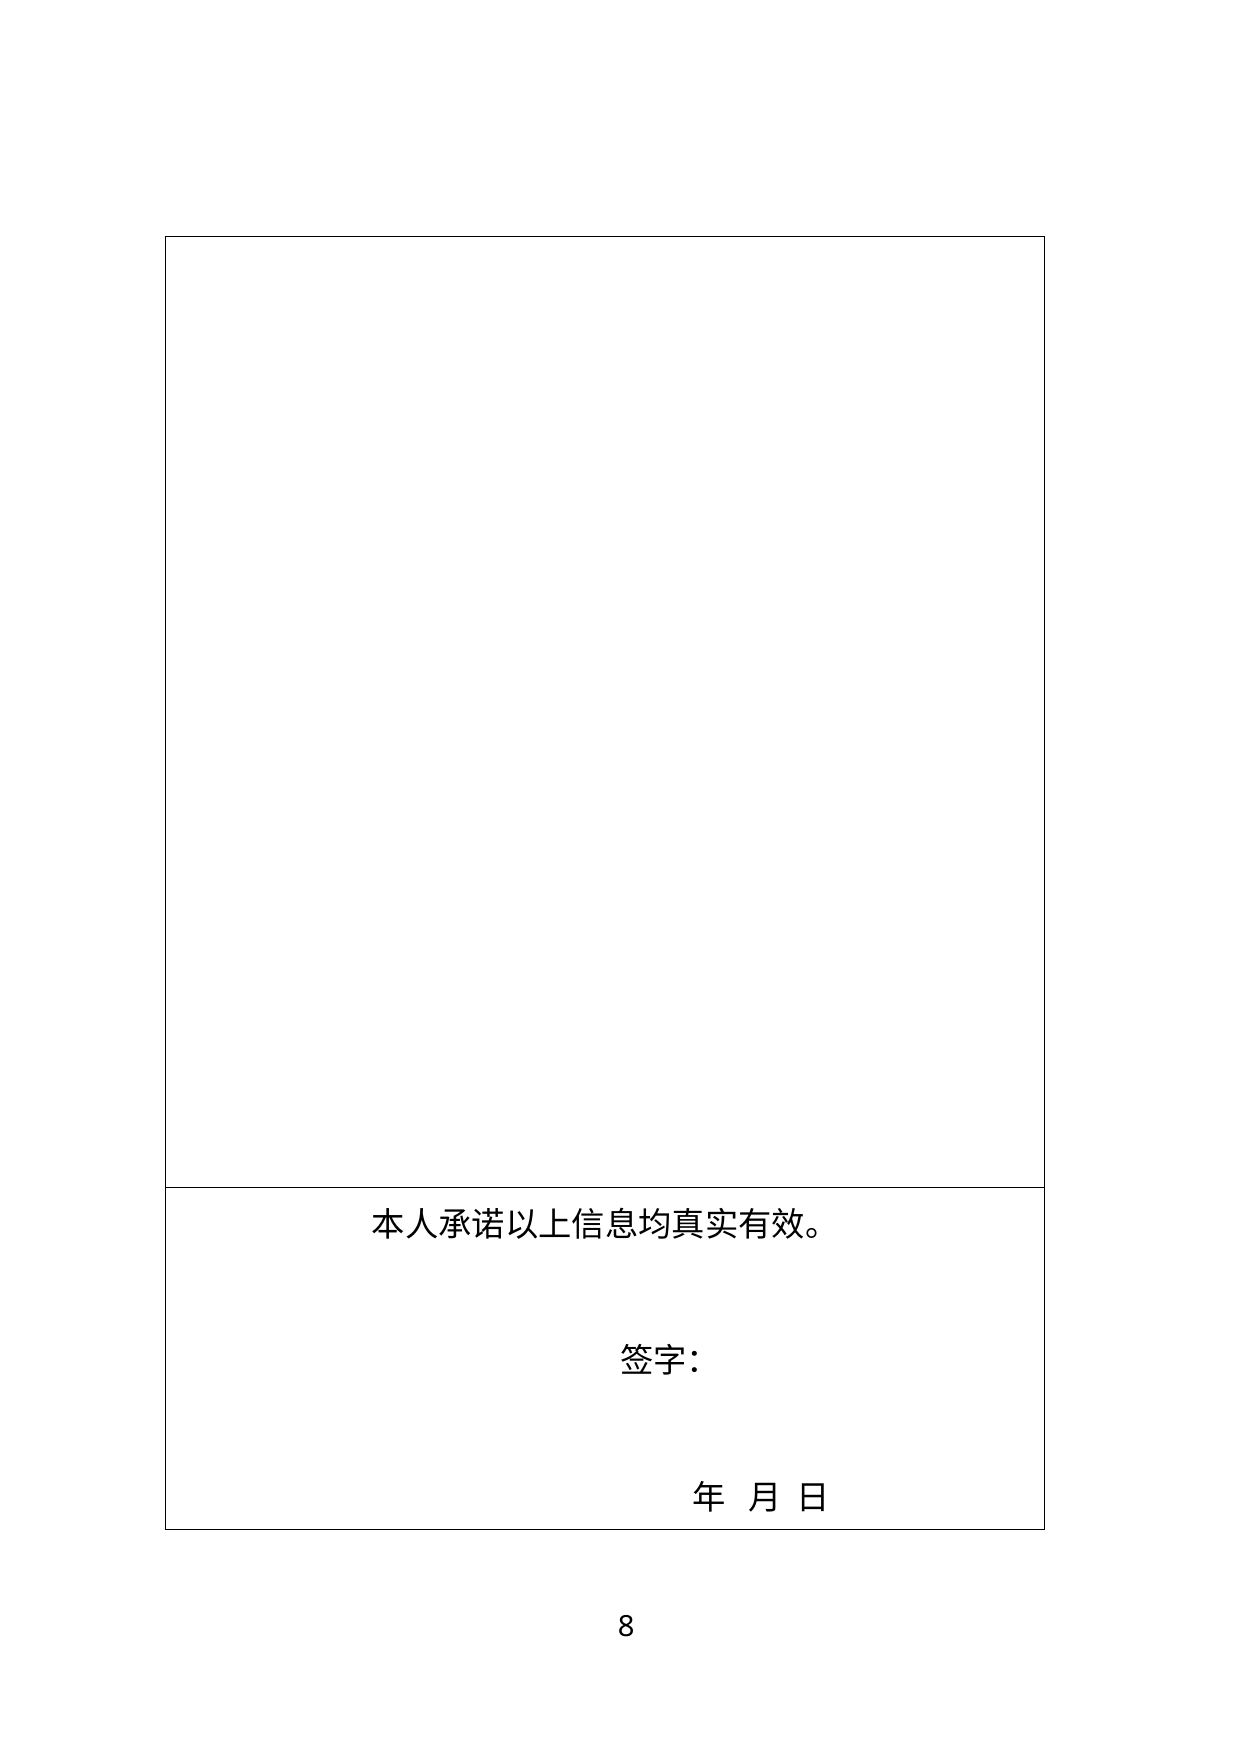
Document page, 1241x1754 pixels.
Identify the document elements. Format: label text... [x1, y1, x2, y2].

table_header [166, 237, 1044, 1187]
table_cell 本人承诺以上信息均真实有效。 签字： 年 月 日 [166, 1188, 1044, 1529]
